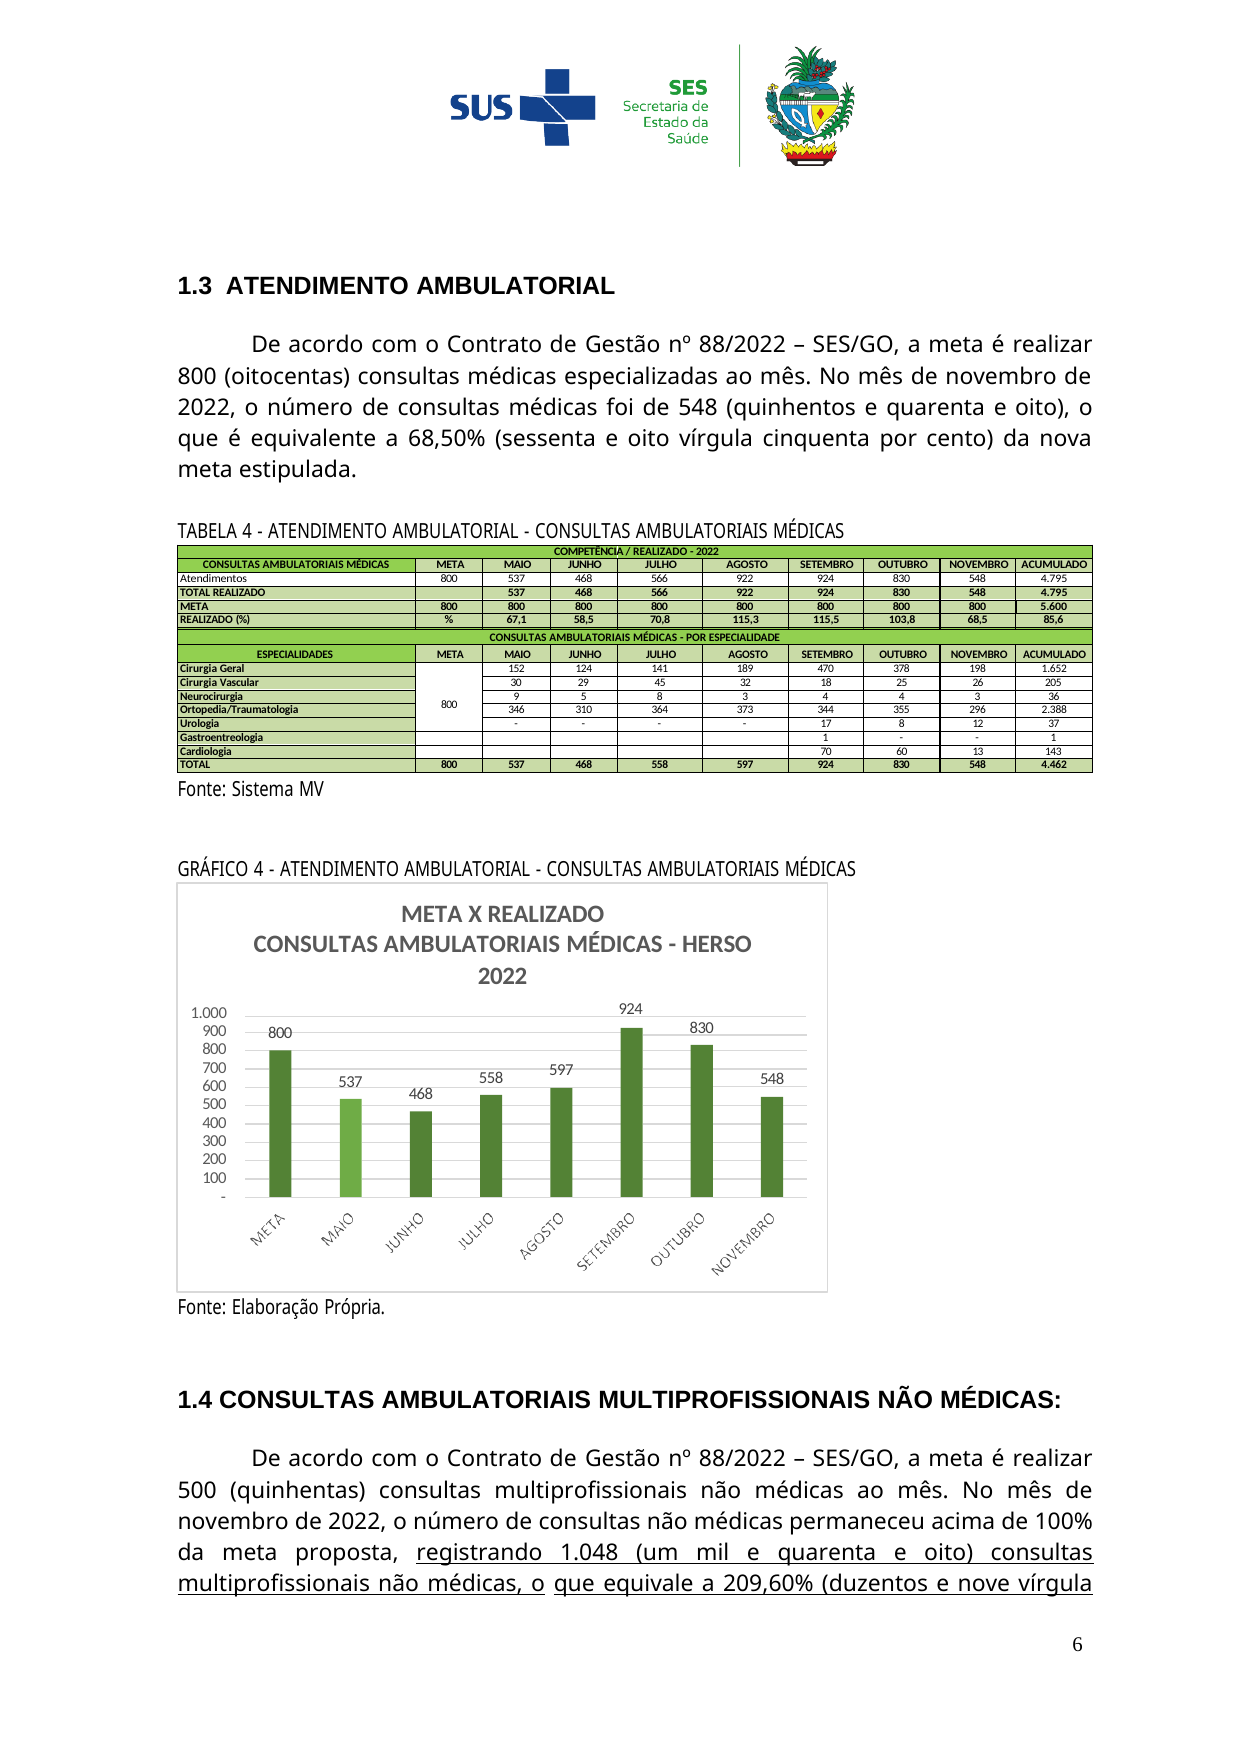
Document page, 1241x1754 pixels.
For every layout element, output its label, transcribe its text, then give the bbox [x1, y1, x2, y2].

table_cell 800 [416, 663, 482, 731]
table_cell [618, 746, 702, 758]
table_cell JUNHO [551, 559, 617, 572]
table_cell JULHO [618, 559, 702, 572]
table_cell Atendimentos [178, 573, 415, 586]
table_header [483, 546, 550, 558]
text TABELA 4 - ATENDIMENTO AMBULATORIAL - CONSULTAS AMBULATORIAIS MÉDICAS [177, 516, 1155, 544]
table_cell ACUMULADO [1016, 645, 1092, 662]
table_cell MAIO [483, 559, 550, 572]
table_cell [551, 732, 617, 744]
picture [651, 1213, 704, 1266]
table_cell 468 [551, 759, 617, 772]
text De acordo com o Contrato de Gestão nº 88/2022 – SES/GO, a meta é realizar 800 (oitocentas) consultas médicas especializadas ao mês. No mês de novembro de 2022, o número de consultas médicas foi de 548 (quinhentos e quarenta e oito), o que é equivalente a 68,50% (sessenta e oito vírgula cinquenta por cento) da nova meta estipulada. [177, 328, 1093, 485]
subtitle ATENDIMENTO AMBULATORIAL [177, 271, 1155, 300]
table_cell TOTAL [178, 759, 415, 772]
text Fonte: Elaboração Própria. [177, 1292, 1155, 1321]
table_cell Urologia [178, 718, 415, 731]
subtitle CONSULTAS AMBULATORIAIS MULTIPROFISSIONAIS NÃO MÉDICAS: [177, 1385, 1155, 1414]
table_cell 4.462 [1016, 759, 1092, 772]
table_header [178, 546, 416, 558]
table_cell 296 [941, 704, 1015, 717]
text GRÁFICO 4 - ATENDIMENTO AMBULATORIAL - CONSULTAS AMBULATORIAIS MÉDICAS [177, 854, 1155, 883]
table_cell 470 [789, 663, 863, 676]
table_cell SETEMBRO [789, 645, 863, 662]
table_cell 922 [703, 573, 788, 586]
table_cell CONSULTAS AMBULATORIAIS MÉDICAS [178, 559, 415, 572]
table_cell 12 [941, 718, 1015, 731]
table_header [416, 546, 483, 558]
table_cell OUTUBRO [864, 645, 939, 662]
table_cell - [703, 718, 788, 731]
table_cell JULHO [618, 645, 702, 662]
table_cell 537 [483, 573, 550, 586]
table_cell META [416, 645, 482, 662]
table_cell 355 [864, 704, 939, 717]
table_cell JUNHO [551, 645, 617, 662]
table_cell ACUMULADO [1016, 559, 1092, 572]
table_header [1016, 546, 1092, 558]
table_cell AGOSTO [703, 559, 788, 572]
table_cell 537 [483, 759, 550, 772]
table_cell [703, 732, 788, 744]
table_cell 830 [864, 759, 939, 772]
table_cell 2.388 [1016, 704, 1092, 717]
picture [250, 1214, 285, 1246]
table_cell 924 [789, 573, 863, 586]
table_cell 800 [416, 573, 482, 586]
table_cell NOVEMBRO [941, 645, 1015, 662]
table_header [788, 546, 864, 558]
table_cell 1.652 [1016, 663, 1092, 676]
table_cell 103,8 [864, 614, 939, 627]
picture [577, 1213, 634, 1271]
table_cell 37 [1016, 718, 1092, 731]
table_cell 373 [703, 704, 788, 717]
table_cell [618, 732, 702, 744]
table_header [940, 546, 1016, 558]
table_cell [416, 587, 482, 599]
table_cell [416, 732, 482, 744]
table_cell 70,8 [618, 614, 702, 627]
table_cell 115,5 [789, 614, 863, 627]
table_cell 198 [941, 663, 1015, 676]
table_cell 8 [864, 718, 939, 731]
table_cell 346 [483, 704, 550, 717]
table_cell 141 [618, 663, 702, 676]
table_cell 67,1 [483, 614, 550, 627]
table_cell 124 [551, 663, 617, 676]
table_cell 830 [864, 573, 939, 586]
text Fonte: Sistema MV [177, 774, 1155, 802]
table_cell 58,5 [551, 614, 617, 627]
picture [321, 1213, 353, 1246]
table_cell REALIZADO (%) [178, 614, 415, 627]
table_cell ESPECIALIDADES [178, 645, 415, 662]
table_cell Cirurgia Geral [178, 663, 415, 676]
table_cell 548 [941, 759, 1015, 772]
table_cell 310 [551, 704, 617, 717]
table_cell CONSULTAS AMBULATORIAIS MÉDICAS - POR ESPECIALIDADE [178, 630, 1092, 644]
table_cell 4.795 [1016, 573, 1092, 586]
table_cell MAIO [483, 645, 550, 662]
table_cell 115,3 [703, 614, 788, 627]
table_cell 17 [789, 718, 863, 731]
table_cell 597 [703, 759, 788, 772]
table_cell META [416, 559, 482, 572]
table_cell 548 [941, 573, 1015, 586]
table_cell NOVEMBRO [941, 559, 1015, 572]
table_cell 68,5 [941, 614, 1015, 627]
table_cell [483, 746, 550, 758]
table_cell - [551, 718, 617, 731]
table_cell 566 [618, 573, 702, 586]
table_cell 468 [551, 573, 617, 586]
picture [385, 1213, 423, 1253]
table_cell 152 [483, 663, 550, 676]
table_cell 364 [618, 704, 702, 717]
table_cell AGOSTO [703, 645, 788, 662]
table_cell [483, 732, 550, 744]
table_cell 85,6 [1016, 614, 1092, 627]
table_cell 800 [416, 759, 482, 772]
table_cell % [416, 614, 482, 627]
table_cell 344 [789, 704, 863, 717]
picture [458, 1213, 493, 1250]
table_cell 558 [618, 759, 702, 772]
table_cell 924 [789, 759, 863, 772]
table_cell [551, 746, 617, 758]
table_cell [703, 746, 788, 758]
table_cell OUTUBRO [864, 559, 939, 572]
table_cell 378 [864, 663, 939, 676]
table_cell [416, 746, 482, 758]
table_cell 189 [703, 663, 788, 676]
table_cell SETEMBRO [789, 559, 863, 572]
table_cell Ortopedia/Traumatologia [178, 704, 415, 717]
table_cell - [483, 718, 550, 731]
table_cell - [618, 718, 702, 731]
picture [520, 1213, 563, 1260]
picture [450, 44, 855, 167]
picture [711, 1213, 774, 1276]
table_header [864, 546, 940, 558]
